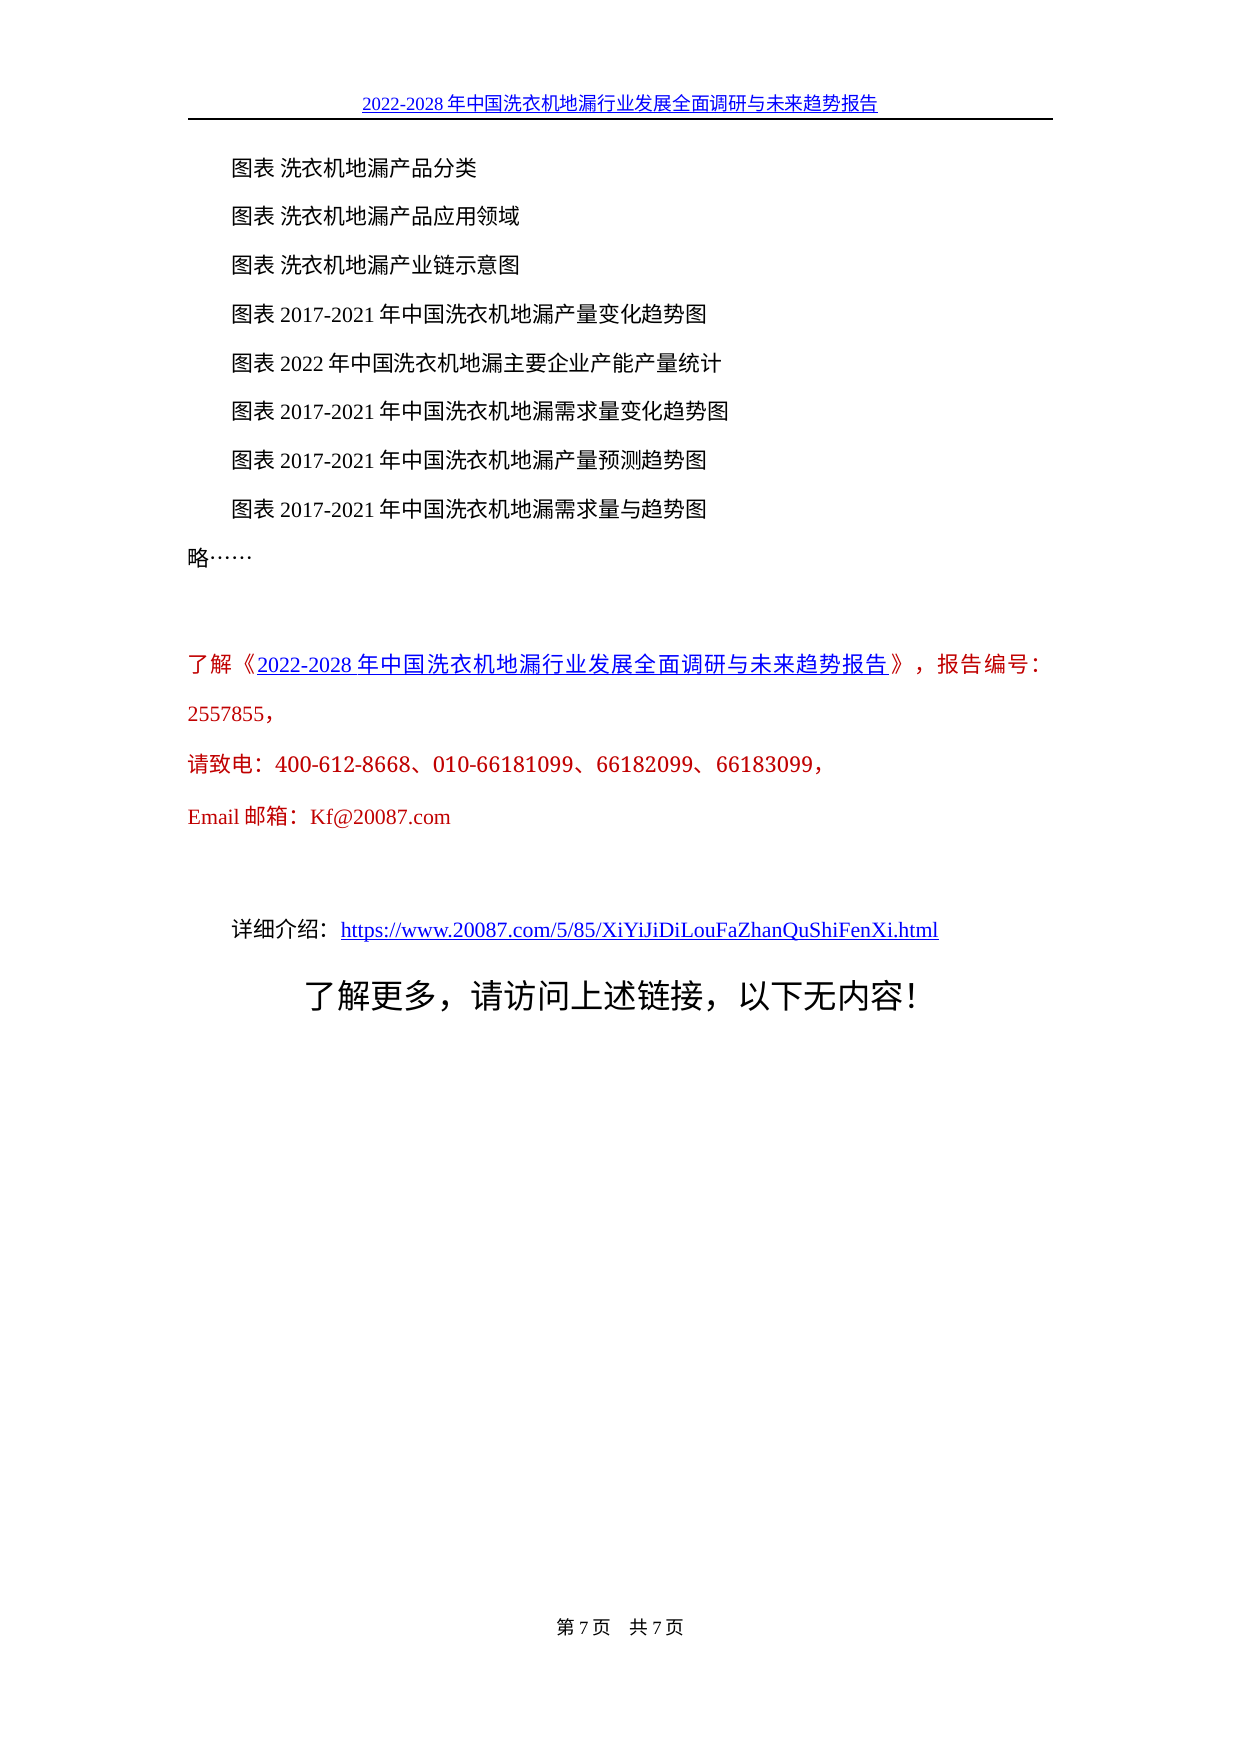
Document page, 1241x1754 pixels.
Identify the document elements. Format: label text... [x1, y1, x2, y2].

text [187, 150, 1053, 573]
text 请致电：400-612-8668、010-66181099、66182099、66183099， [187, 747, 1053, 779]
text 了解《2022-2028年中国洗衣机地漏行业发展全面调研与未来趋势报告》，报告编号：2557855， [187, 647, 1053, 728]
text Email邮箱：Kf@20087.com [187, 798, 1053, 831]
text 详细介绍：https://www.20087.com/5/85/XiYiJiDiLouFaZhanQuShiFenXi.html [187, 911, 1053, 944]
title 了解更多，请访问上述链接，以下无内容！ [187, 961, 1053, 1026]
